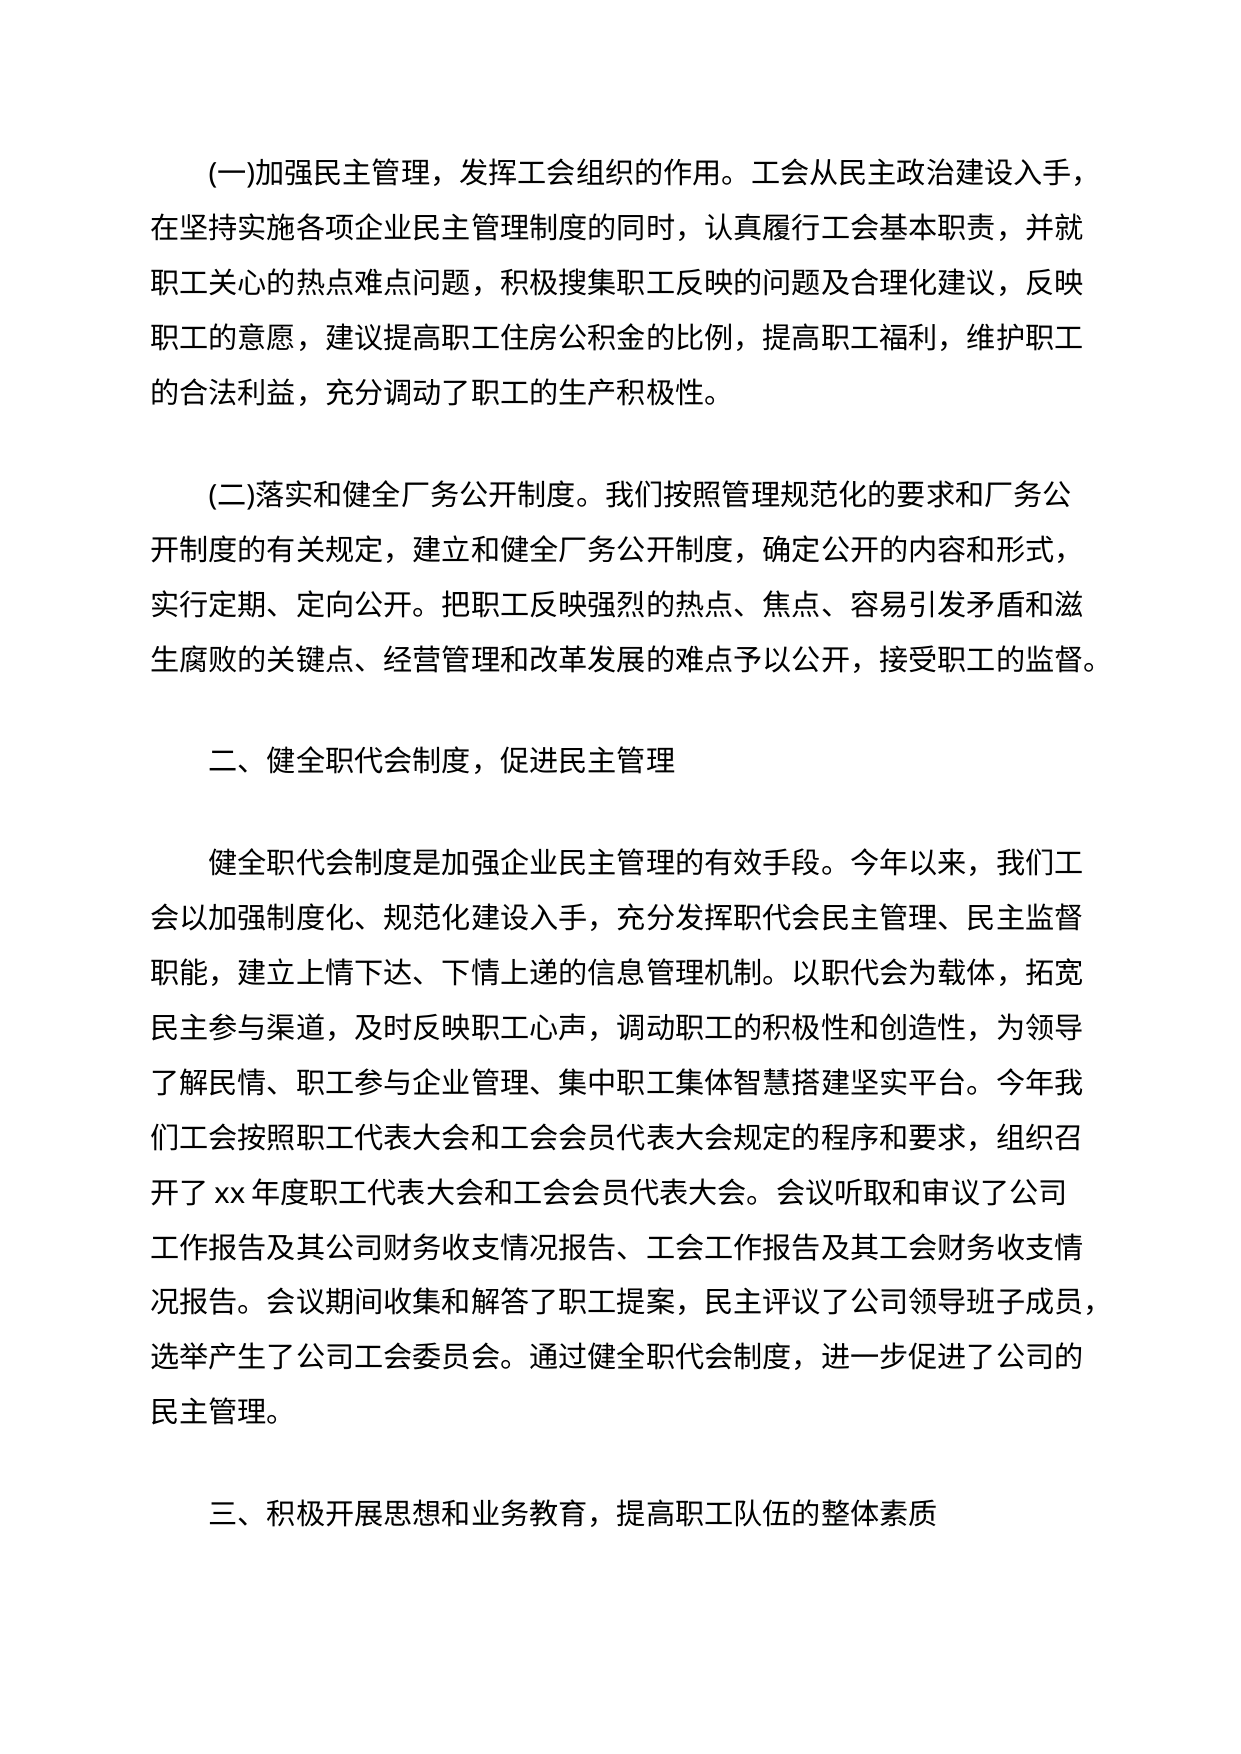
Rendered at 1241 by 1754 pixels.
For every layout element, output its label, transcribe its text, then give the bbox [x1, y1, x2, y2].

text 健全职代会制度是加强企业民主管理的有效手段。今年以来，我们工会以加强制度化、规范化建设入手，充分发挥职代会民主管理、民主监督职能，建立上情下达、下情上递的信息管理机制。以职代会为载体，拓宽民主参与渠道，及时反映职工心声，调动职工的积极性和创造性，为领导了解民情、职工参与企业管理、集中职工集体智慧搭建坚实平台。今年我们工会按照职工代表大会和工会会员代表大会规定的程序和要求，组织召开了xx年度职工代表大会和工会会员代表大会。会议听取和审议了公司工作报告及其公司财务收支情况报告、工会工作报告及其工会财务收支情况报告。会议期间收集和解答了职工提案，民主评议了公司领导班子成员，选举产生了公司工会委员会。通过健全职代会制度，进一步促进了公司的民主管理。 [150, 840, 1090, 1431]
text (一)加强民主管理，发挥工会组织的作用。工会从民主政治建设入手，在坚持实施各项企业民主管理制度的同时，认真履行工会基本职责，并就职工关心的热点难点问题，积极搜集职工反映的问题及合理化建议，反映职工的意愿，建议提高职工住房公积金的比例，提高职工福利，维护职工的合法利益，充分调动了职工的生产积极性。 [150, 150, 1090, 412]
text 三、积极开展思想和业务教育，提高职工队伍的整体素质 [150, 1491, 1090, 1533]
text 二、健全职代会制度，促进民主管理 [150, 738, 1090, 780]
text (二)落实和健全厂务公开制度。我们按照管理规范化的要求和厂务公开制度的有关规定，建立和健全厂务公开制度，确定公开的内容和形式，实行定期、定向公开。把职工反映强烈的热点、焦点、容易引发矛盾和滋生腐败的关键点、经营管理和改革发展的难点予以公开，接受职工的监督。 [150, 471, 1090, 678]
